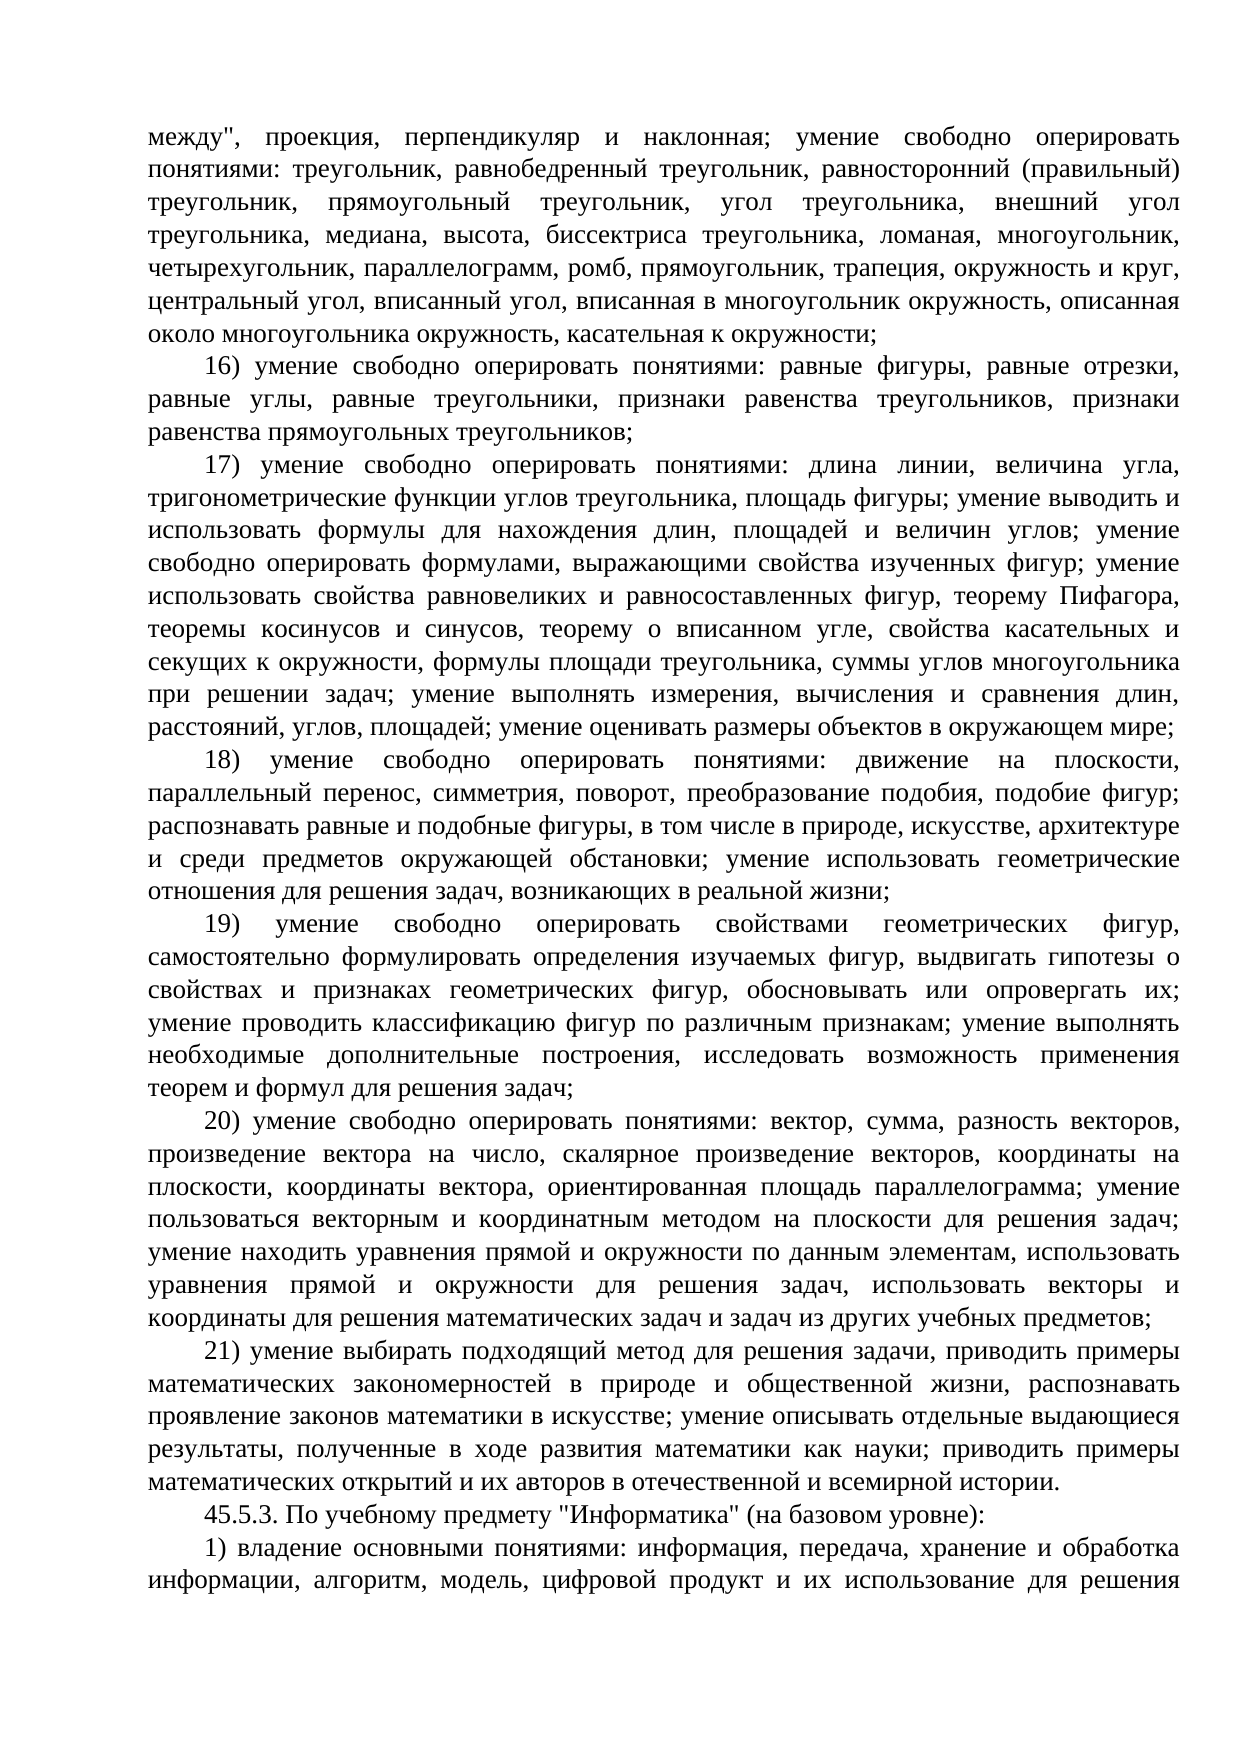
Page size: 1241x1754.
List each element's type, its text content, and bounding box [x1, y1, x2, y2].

text 19) умение свободно оперировать свойствами геометрических фигур, самостоятельно формулировать определения изучаемых фигур, выдвигать гипотезы о свойствах и признаках геометрических фигур, обосновывать или опровергать их; умение проводить классификацию фигур по различным признакам; умение выполнять необходимые дополнительные построения, исследовать возможность применения теорем и формул для решения задач; [148, 906, 1181, 1102]
text 16) умение свободно оперировать понятиями: равные фигуры, равные отрезки, равные углы, равные треугольники, признаки равенства треугольников, признаки равенства прямоугольных треугольников; [148, 348, 1181, 446]
text 17) умение свободно оперировать понятиями: длина линии, величина угла, тригонометрические функции углов треугольника, площадь фигуры; умение выводить и использовать формулы для нахождения длин, площадей и величин углов; умение свободно оперировать формулами, выражающими свойства изученных фигур; умение использовать свойства равновеликих и равносоставленных фигур, теорему Пифагора, теоремы косинусов и синусов, теорему о вписанном угле, свойства касательных и секущих к окружности, формулы площади треугольника, суммы углов многоугольника при решении задач; умение выполнять измерения, вычисления и сравнения длин, расстояний, углов, площадей; умение оценивать размеры объектов в окружающем мире; [148, 446, 1181, 742]
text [148, 1529, 1181, 1595]
text 45.5.3. По учебному предмету "Информатика" (на базовом уровне): [148, 1496, 1181, 1529]
text 18) умение свободно оперировать понятиями: движение на плоскости, параллельный перенос, симметрия, поворот, преобразование подобия, подобие фигур; распознавать равные и подобные фигуры, в том числе в природе, искусстве, архитектуре и среди предметов окружающей обстановки; умение использовать геометрические отношения для решения задач, возникающих в реальной жизни; [148, 742, 1181, 906]
text 21) умение выбирать подходящий метод для решения задачи, приводить примеры математических закономерностей в природе и общественной жизни, распознавать проявление законов математики в искусстве; умение описывать отдельные выдающиеся результаты, полученные в ходе развития математики как науки; приводить примеры математических открытий и их авторов в отечественной и всемирной истории. [148, 1332, 1181, 1496]
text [148, 118, 1181, 348]
text 20) умение свободно оперировать понятиями: вектор, сумма, разность векторов, произведение вектора на число, скалярное произведение векторов, координаты на плоскости, координаты вектора, ориентированная площадь параллелограмма; умение пользоваться векторным и координатным методом на плоскости для решения задач; умение находить уравнения прямой и окружности по данным элементам, использовать уравнения прямой и окружности для решения задач, использовать векторы и координаты для решения математических задач и задач из других учебных предметов; [148, 1102, 1181, 1332]
